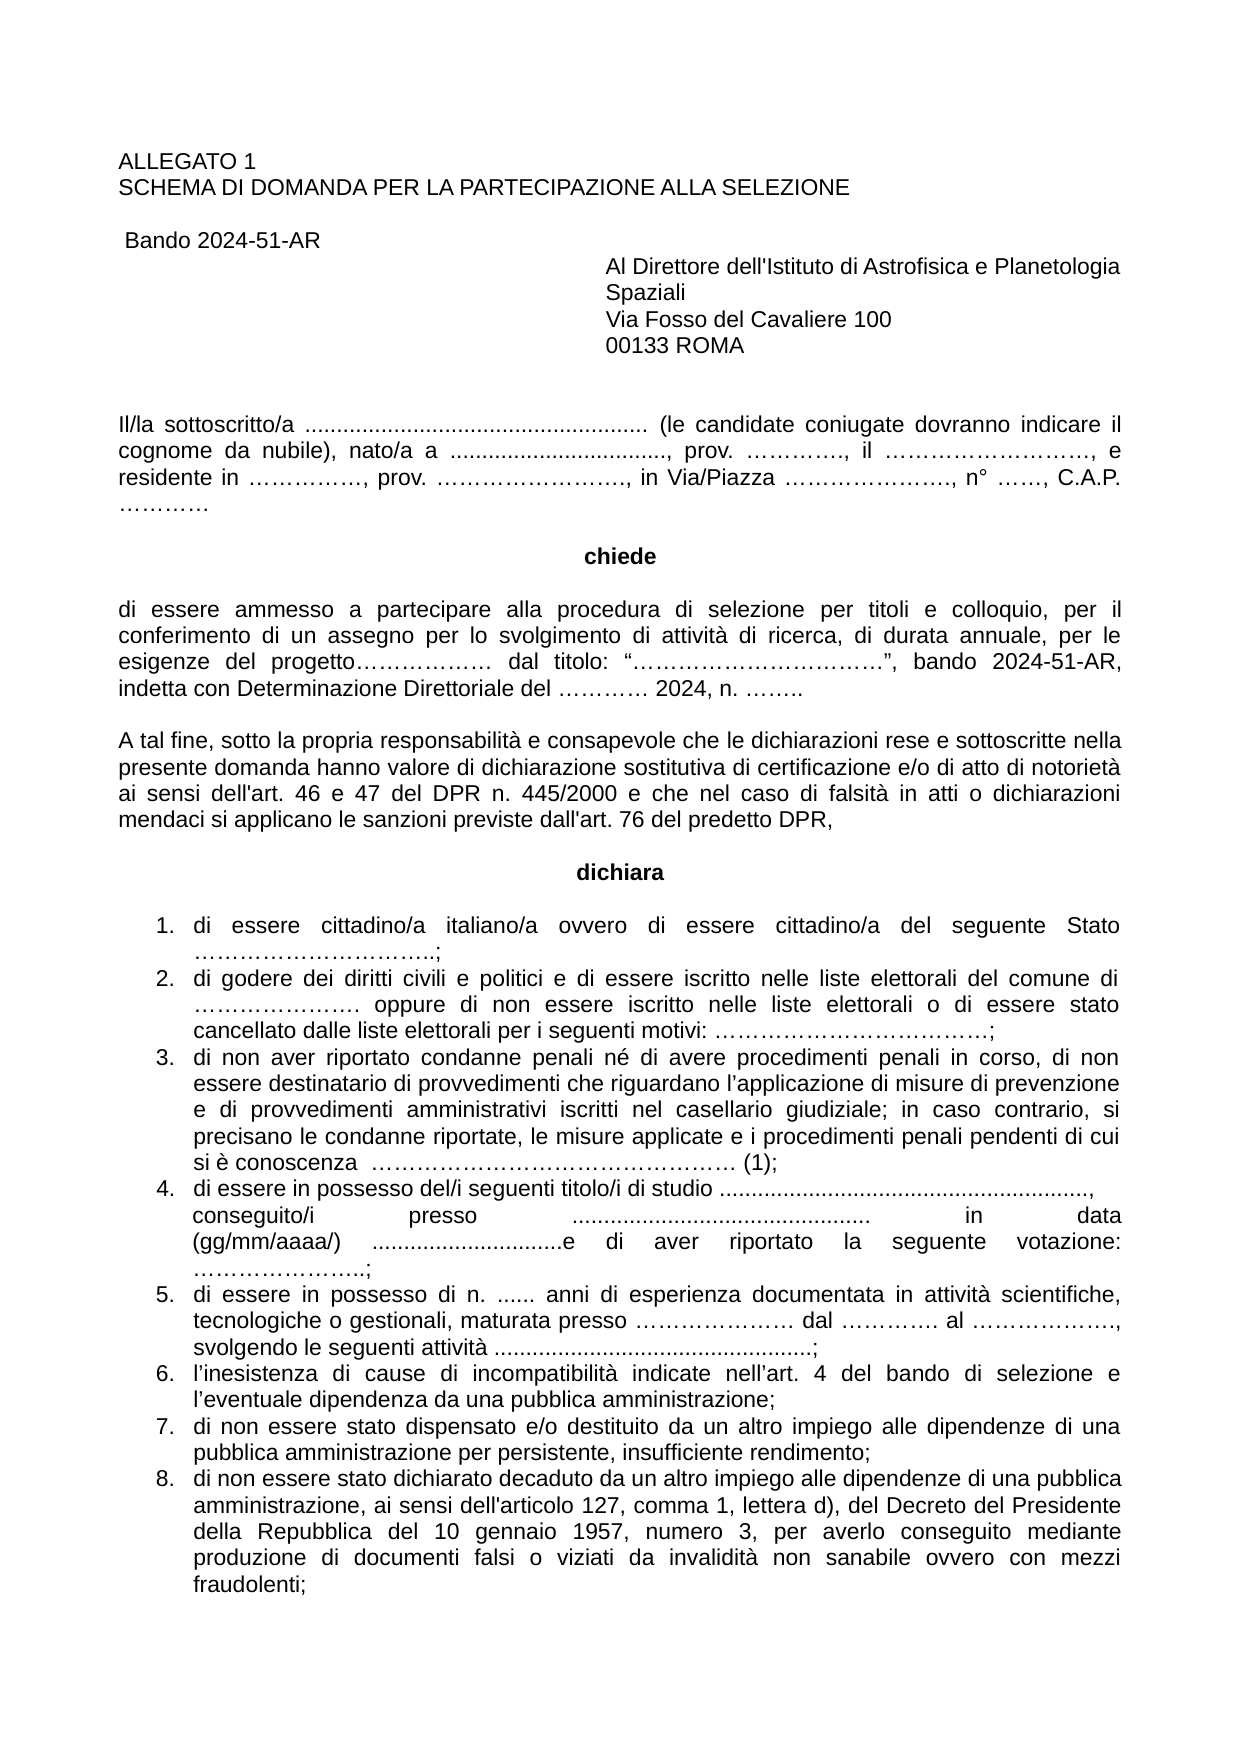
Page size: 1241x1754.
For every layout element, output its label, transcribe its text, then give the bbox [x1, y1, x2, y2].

list di non essere stato dichiarato decaduto da un altro impiego alle dipendenze di una pubblica amministrazione, ai sensi dell'articolo 127, comma 1, lettera d), del Decreto del Presidente della Repubblica del 10 gennaio 1957, numero 3, per averlo conseguito mediante produzione di documenti falsi o viziati da invalidità non sanabile ovvero con mezzi fraudolenti; [156, 1465, 1122, 1597]
text Al Direttore dell'Istituto di Astrofisica e Planetologia Spaziali [118, 253, 1122, 306]
text SCHEMA DI DOMANDA PER LA PARTECIPAZIONE ALLA SELEZIONE [118, 174, 1122, 200]
list di essere in possesso del/i seguenti titolo/i di studio .........................................................., [156, 1175, 1121, 1202]
text conseguito/i presso ............................................... in data (gg/mm/aaaa/) ..............................e di aver riportato la seguente votazione: …………………..; [192, 1202, 1122, 1281]
text Bando 2024-51-AR [118, 227, 1122, 253]
list di godere dei diritti civili e politici e di essere iscritto nelle liste elettorali del comune di …………………. oppure di non essere iscritto nelle liste elettorali o di essere stato cancellato dalle liste elettorali per i seguenti motivi: ………………………………; [156, 964, 1121, 1044]
text A tal fine, sotto la propria responsabilità e consapevole che le dichiarazioni rese e sottoscritte nella presente domanda hanno valore di dichiarazione sostitutiva di certificazione e/o di atto di notorietà ai sensi dell'art. 46 e 47 del DPR n. 445/2000 e che nel caso di falsità in atti o dichiarazioni mendaci si applicano le sanzioni previste dall'art. 76 del predetto DPR, [118, 727, 1122, 833]
text chiede [118, 543, 1122, 569]
list di non essere stato dispensato e/o destituito da un altro impiego alle dipendenze di una pubblica amministrazione per persistente, insufficiente rendimento; [156, 1413, 1122, 1465]
text 00133 ROMA [605, 332, 1122, 358]
list di essere cittadino/a italiano/a ovvero di essere cittadino/a del seguente Stato …………………………..; [156, 912, 1121, 964]
list di essere in possesso di n. ...... anni di esperienza documentata in attività scientifiche, tecnologiche o gestionali, maturata presso ………………… dal …………. al ………………., svolgendo le seguenti attività ..................................................; [156, 1281, 1122, 1360]
text dichiara [118, 859, 1122, 886]
list l’inesistenza di cause di incompatibilità indicate nell’art. 4 del bando di selezione e l’eventuale dipendenza da una pubblica amministrazione; [156, 1360, 1122, 1413]
text Via Fosso del Cavaliere 100 [118, 306, 1122, 332]
text Il/la sottoscritto/a ...................................................... (le candidate coniugate dovranno indicare il cognome da nubile), nato/a a .................................., prov. …………., il ………………………, e residente in ……………, prov. ……………………., in Via/Piazza …………………., n° ……, C.A.P. ………… [118, 411, 1122, 517]
text ALLEGATO 1 [118, 148, 1122, 174]
list di non aver riportato condanne penali né di avere procedimenti penali in corso, di non essere destinatario di provvedimenti che riguardano l’applicazione di misure di prevenzione e di provvedimenti amministrativi iscritti nel casellario giudiziale; in caso contrario, si precisano le condanne riportate, le misure applicate e i procedimenti penali pendenti di cui si è conoscenza ………………………………………… (1); [156, 1044, 1121, 1175]
text di essere ammesso a partecipare alla procedura di selezione per titoli e colloquio, per il conferimento di un assegno per lo svolgimento di attività di ricerca, di durata annuale, per le esigenze del progetto……………… dal titolo: “……………………………”, bando 2024-51-AR, indetta con Determinazione Direttoriale del ………… 2024, n. …….. [118, 596, 1122, 701]
